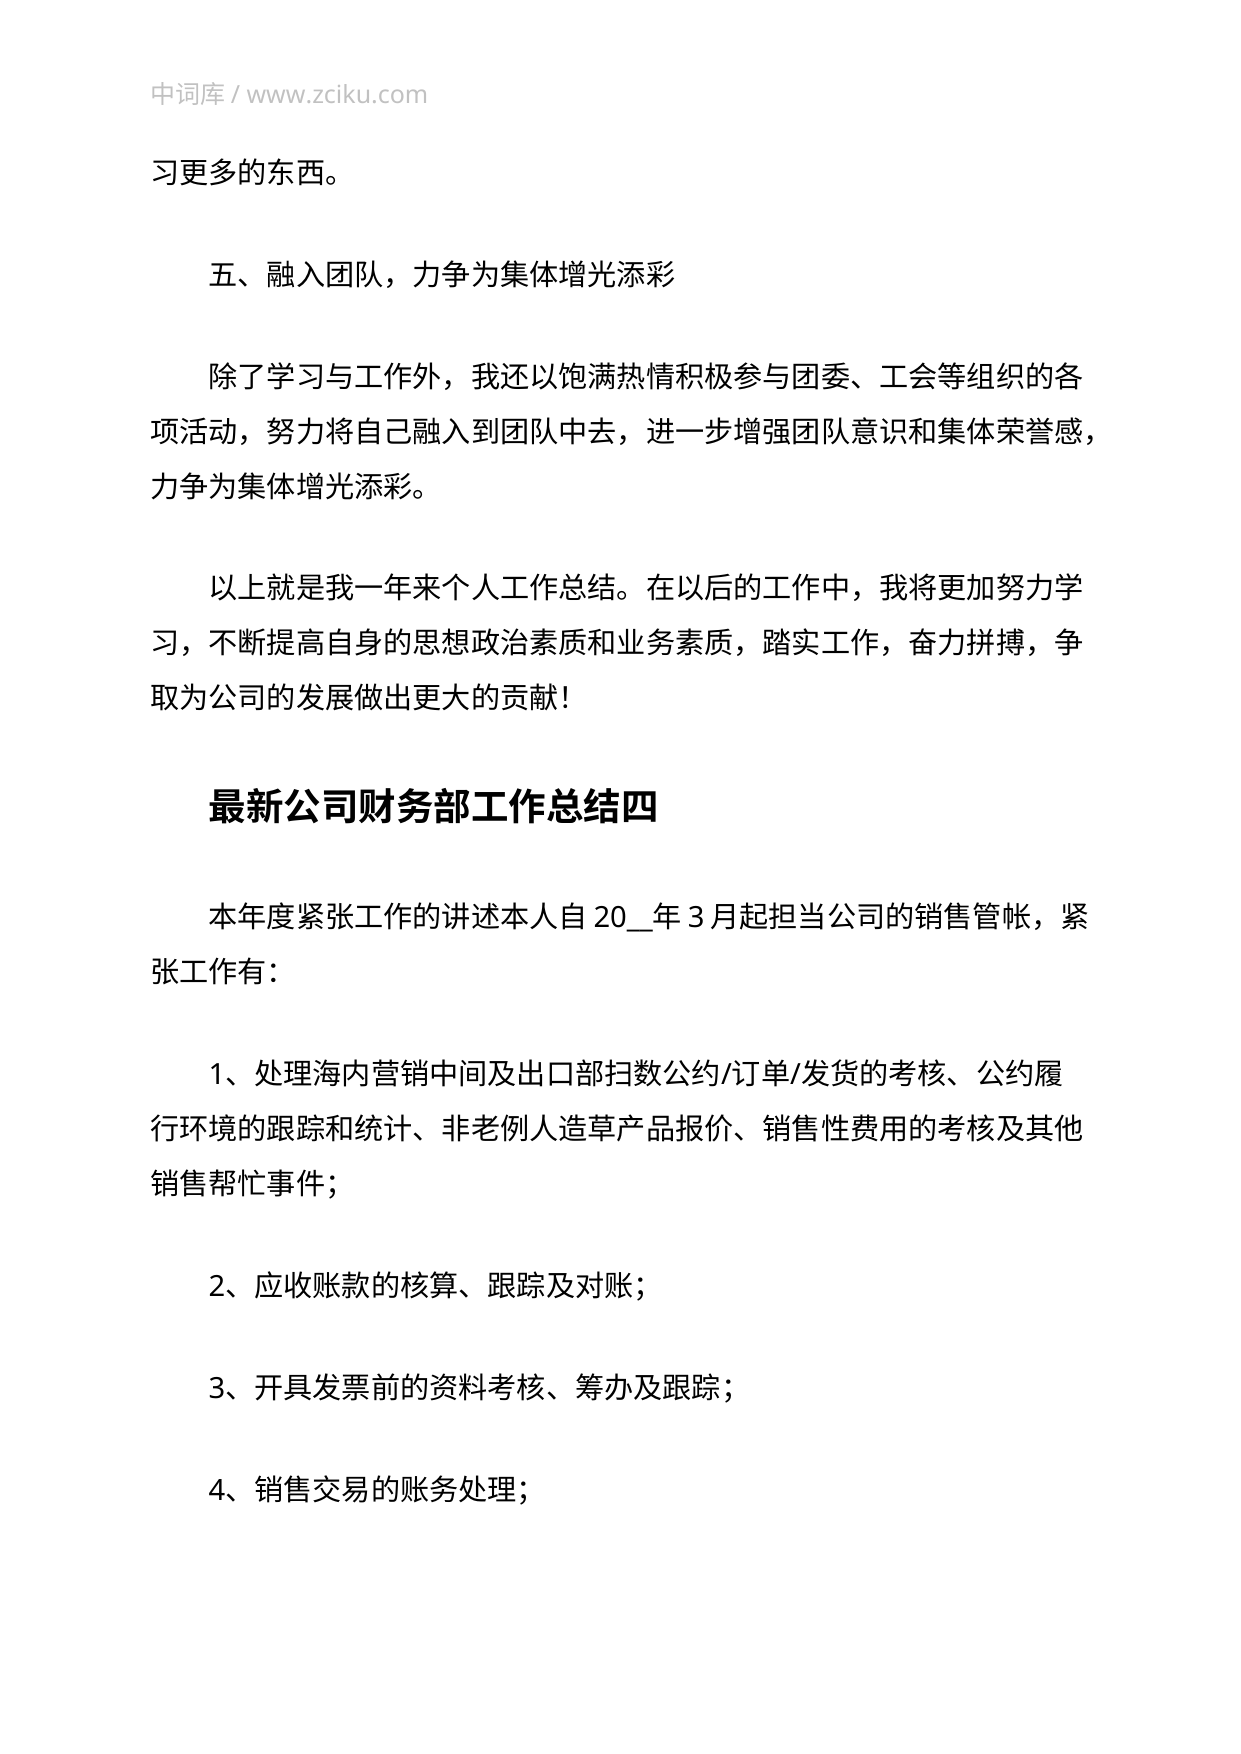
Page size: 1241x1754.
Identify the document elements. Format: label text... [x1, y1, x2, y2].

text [150, 150, 1090, 192]
text 五、融入团队，力争为集体增光添彩 [150, 252, 1090, 294]
text 除了学习与工作外，我还以饱满热情积极参与团委、工会等组织的各项活动，努力将自己融入到团队中去，进一步增强团队意识和集体荣誉感，力争为集体增光添彩。 [150, 353, 1090, 506]
text 本年度紧张工作的讲述本人自20__年3月起担当公司的销售管帐，紧张工作有： [150, 894, 1090, 991]
text 以上就是我一年来个人工作总结。在以后的工作中，我将更加努力学习，不断提高自身的思想政治素质和业务素质，踏实工作，奋力拼搏，争取为公司的发展做出更大的贡献！ [150, 565, 1090, 717]
text 3、开具发票前的资料考核、筹办及跟踪； [150, 1364, 1090, 1407]
text 1、处理海内营销中间及出口部扫数公约/订单/发货的考核、公约履行环境的跟踪和统计、非老例人造草产品报价、销售性费用的考核及其他销售帮忙事件； [150, 1051, 1090, 1203]
text 2、应收账款的核算、跟踪及对账； [150, 1262, 1090, 1305]
text 最新公司财务部工作总结四 [150, 777, 1090, 831]
text 4、销售交易的账务处理； [150, 1466, 1090, 1509]
